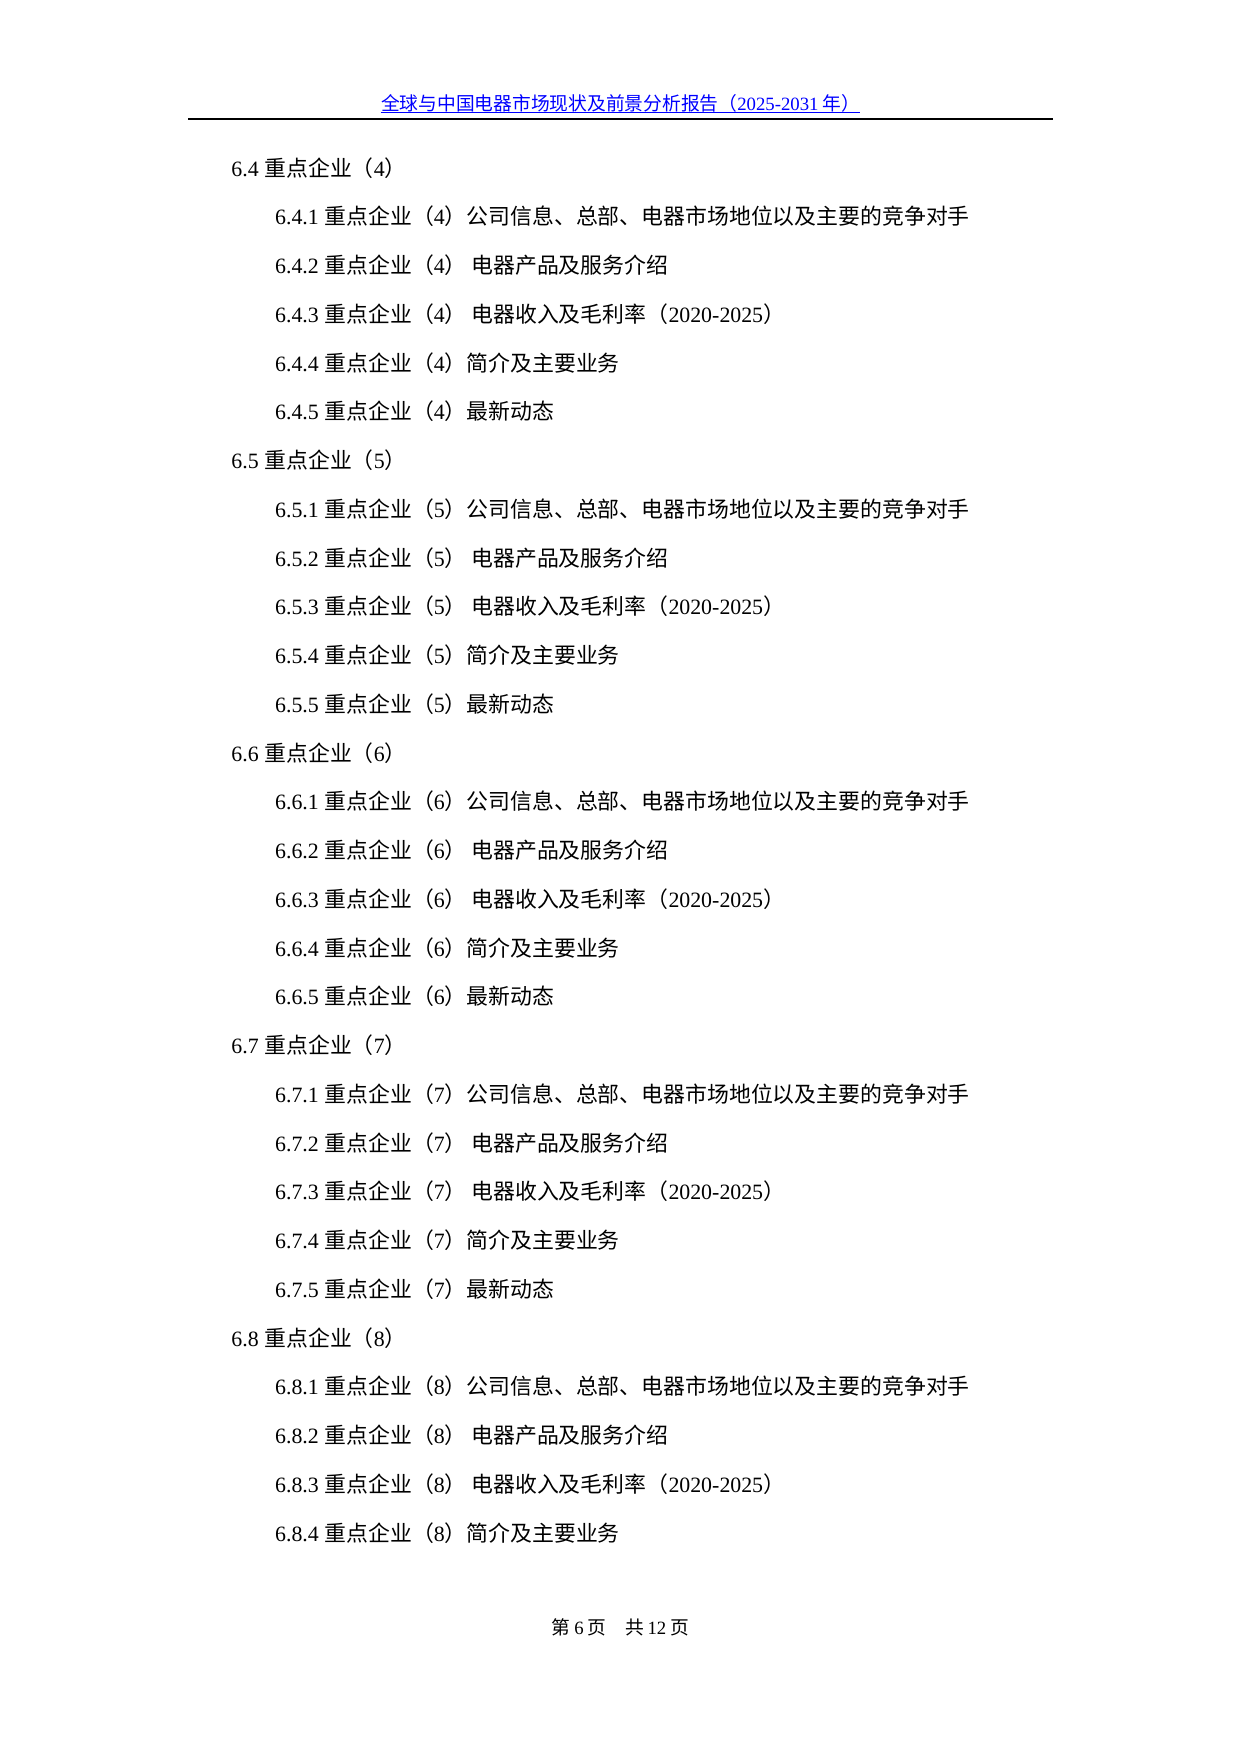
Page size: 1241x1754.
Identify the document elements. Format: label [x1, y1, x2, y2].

text [187, 150, 1053, 1548]
